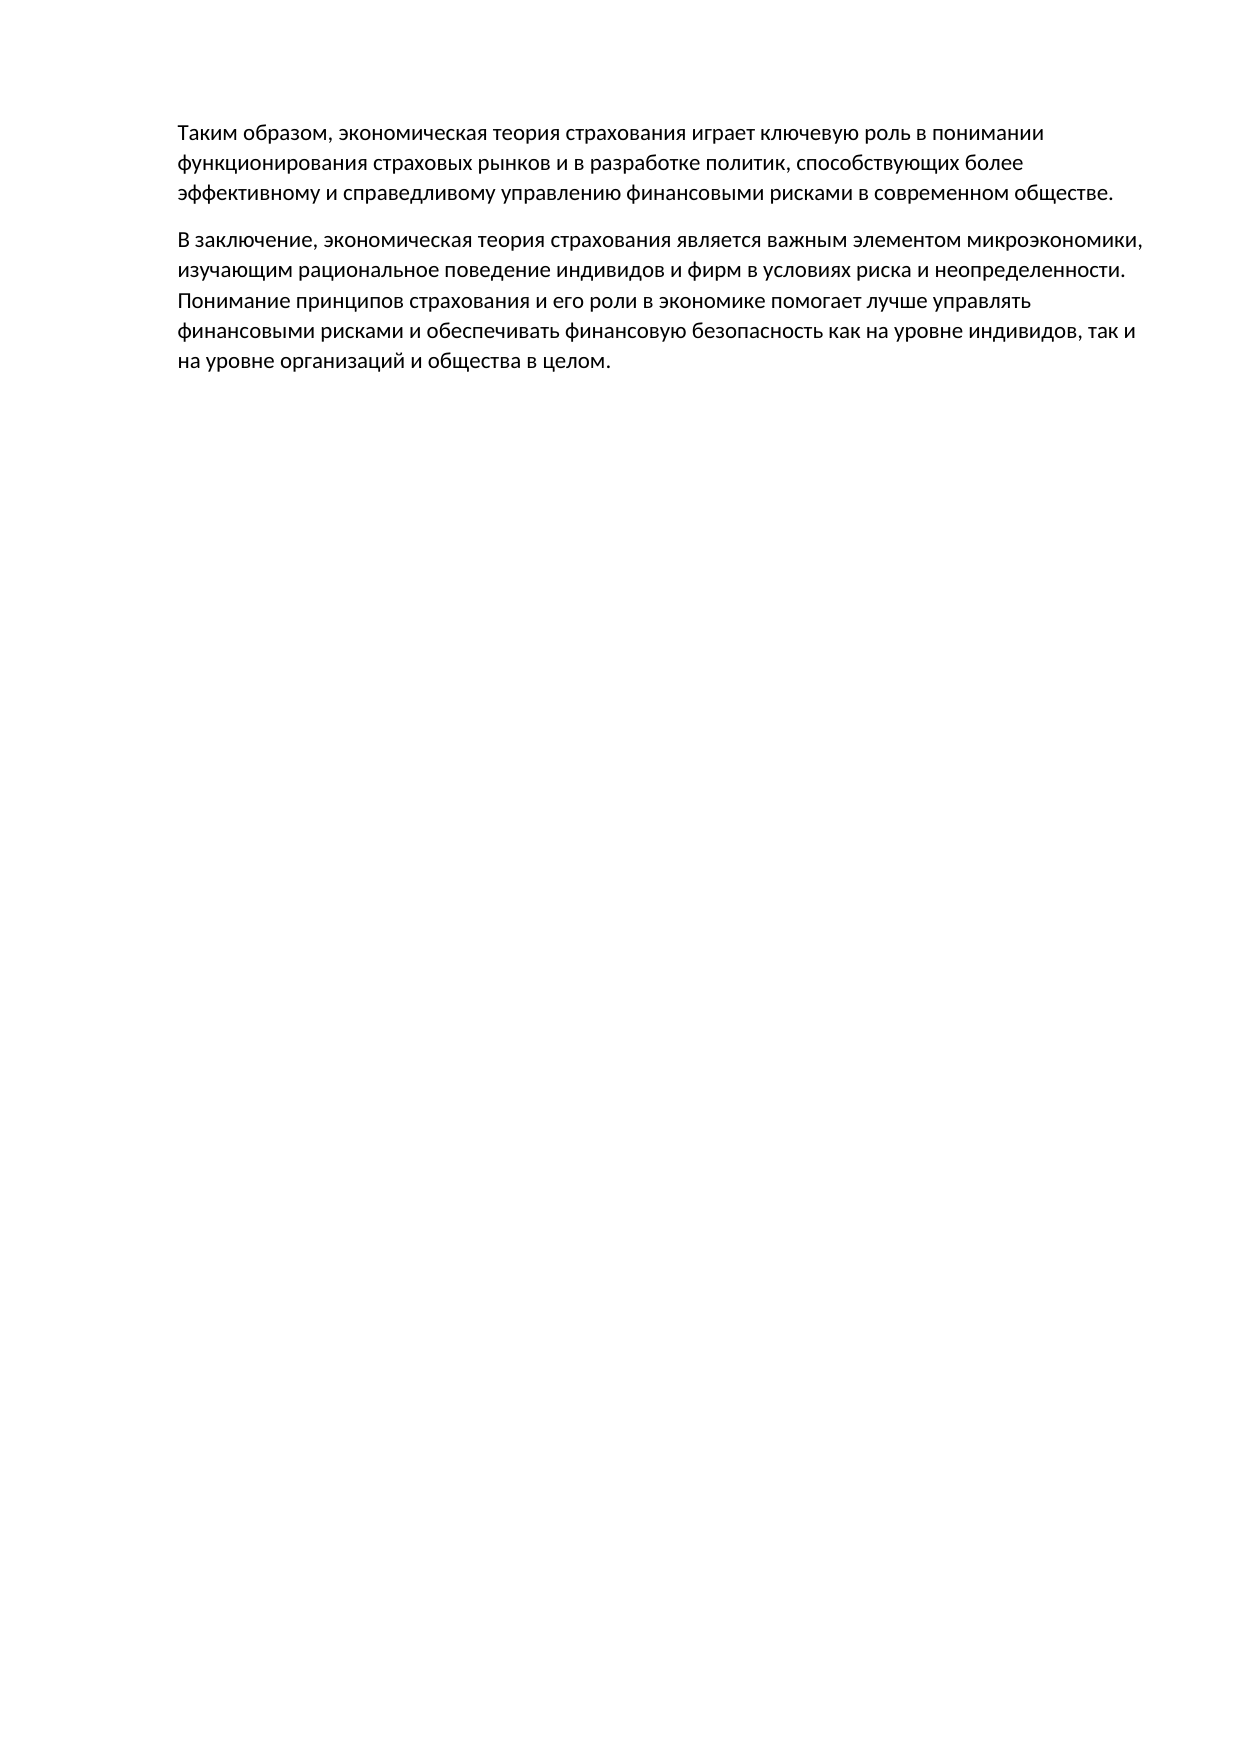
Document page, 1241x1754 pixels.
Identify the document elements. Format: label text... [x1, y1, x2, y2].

text Таким образом, экономическая теория страхования играет ключевую роль в понимании функционирования страховых рынков и в разработке политик, способствующих более эффективному и справедливому управлению финансовыми рисками в современном обществе. [177, 118, 1152, 207]
text В заключение, экономическая теория страхования является важным элементом микроэкономики, изучающим рациональное поведение индивидов и фирм в условиях риска и неопределенности. Понимание принципов страхования и его роли в экономике помогает лучше управлять финансовыми рисками и обеспечивать финансовую безопасность как на уровне индивидов, так и на уровне организаций и общества в целом. [177, 225, 1152, 374]
